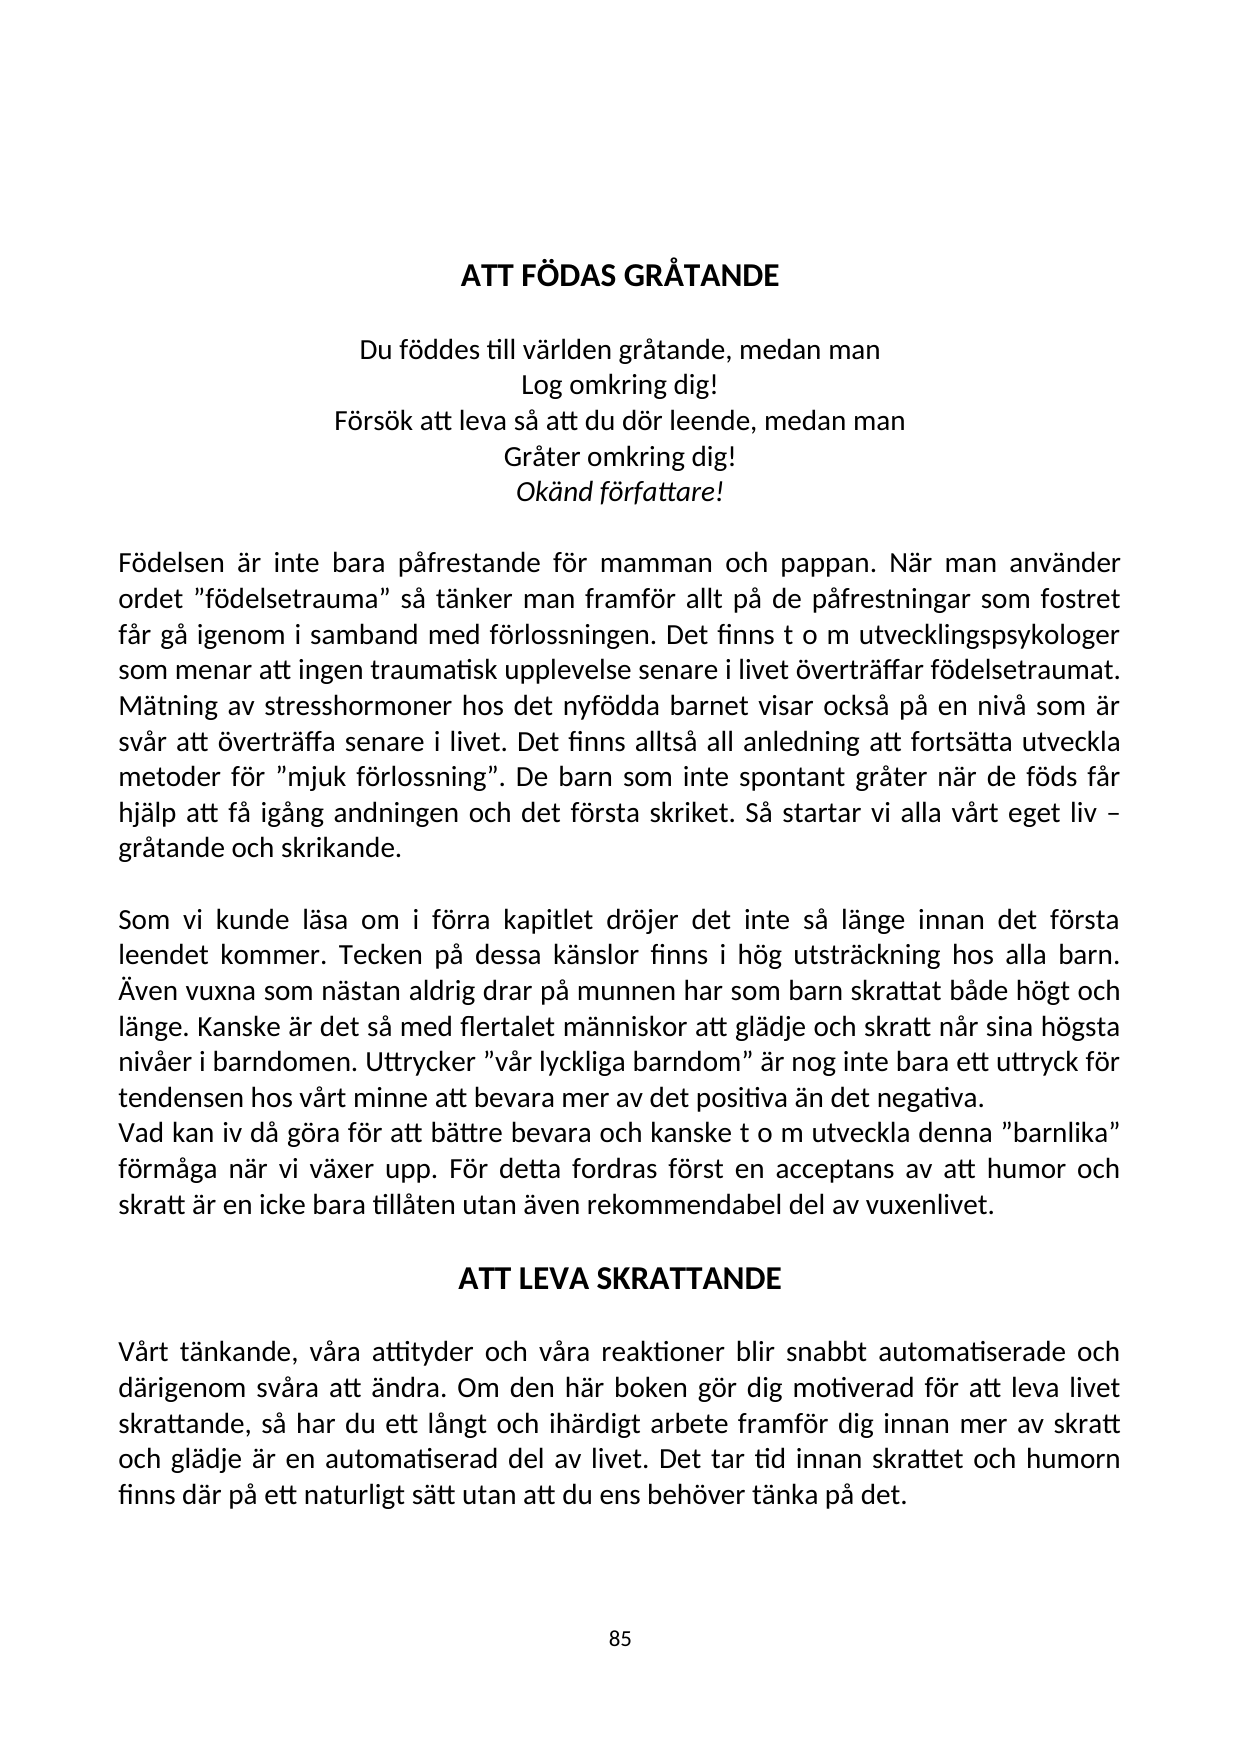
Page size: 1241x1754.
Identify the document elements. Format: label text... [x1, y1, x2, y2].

text Som vi kunde läsa om i förra kapitlet dröjer det inte så länge innan det första leendet kommer. Tecken på dessa känslor finns i hög utsträckning hos alla barn. Även vuxna som nästan aldrig drar på munnen har som barn skrattat både högt och länge. Kanske är det så med flertalet människor att glädje och skratt når sina högsta nivåer i barndomen. Uttrycker ”vår lyckliga barndom” är nog inte bara ett uttryck för tendensen hos vårt minne att bevara mer av det positiva än det negativa. [118, 901, 1122, 1114]
text Födelsen är inte bara påfrestande för mamman och pappan. När man använder ordet ”födelsetrauma” så tänker man framför allt på de påfrestningar som fostret får gå igenom i samband med förlossningen. Det finns t o m utvecklingspsykologer som menar att ingen traumatisk upplevelse senare i livet överträffar födelsetraumat. Mätning av stresshormoner hos det nyfödda barnet visar också på en nivå som är svår att överträffa senare i livet. Det finns alltså all anledning att fortsätta utveckla metoder för ”mjuk förlossning”. De barn som inte spontant gråter när de föds får hjälp att få igång andningen och det första skriket. Så startar vi alla vårt eget liv – gråtande och skrikande. [118, 544, 1122, 865]
text Vad kan iv då göra för att bättre bevara och kanske t o m utveckla denna ”barnlika” förmåga när vi växer upp. För detta fordras först en acceptans av att humor och skratt är en icke bara tillåten utan även rekommendabel del av vuxenlivet. [118, 1114, 1122, 1221]
text ATT FÖDAS GRÅTANDE [118, 254, 1122, 295]
text Log omkring dig! [118, 366, 1122, 402]
text ATT LEVA SKRATTANDE [118, 1257, 1122, 1298]
text Försök att leva så att du dör leende, medan man [118, 402, 1122, 438]
text Du föddes till världen gråtande, medan man [118, 331, 1122, 366]
text Vårt tänkande, våra attityder och våra reaktioner blir snabbt automatiserade och därigenom svåra att ändra. Om den här boken gör dig motiverad för att leva livet skrattande, så har du ett långt och ihärdigt arbete framför dig innan mer av skratt och glädje är en automatiserad del av livet. Det tar tid innan skrattet och humorn finns där på ett naturligt sätt utan att du ens behöver tänka på det. [118, 1333, 1122, 1512]
text Okänd författare! [118, 473, 1122, 509]
text Gråter omkring dig! [118, 438, 1122, 473]
